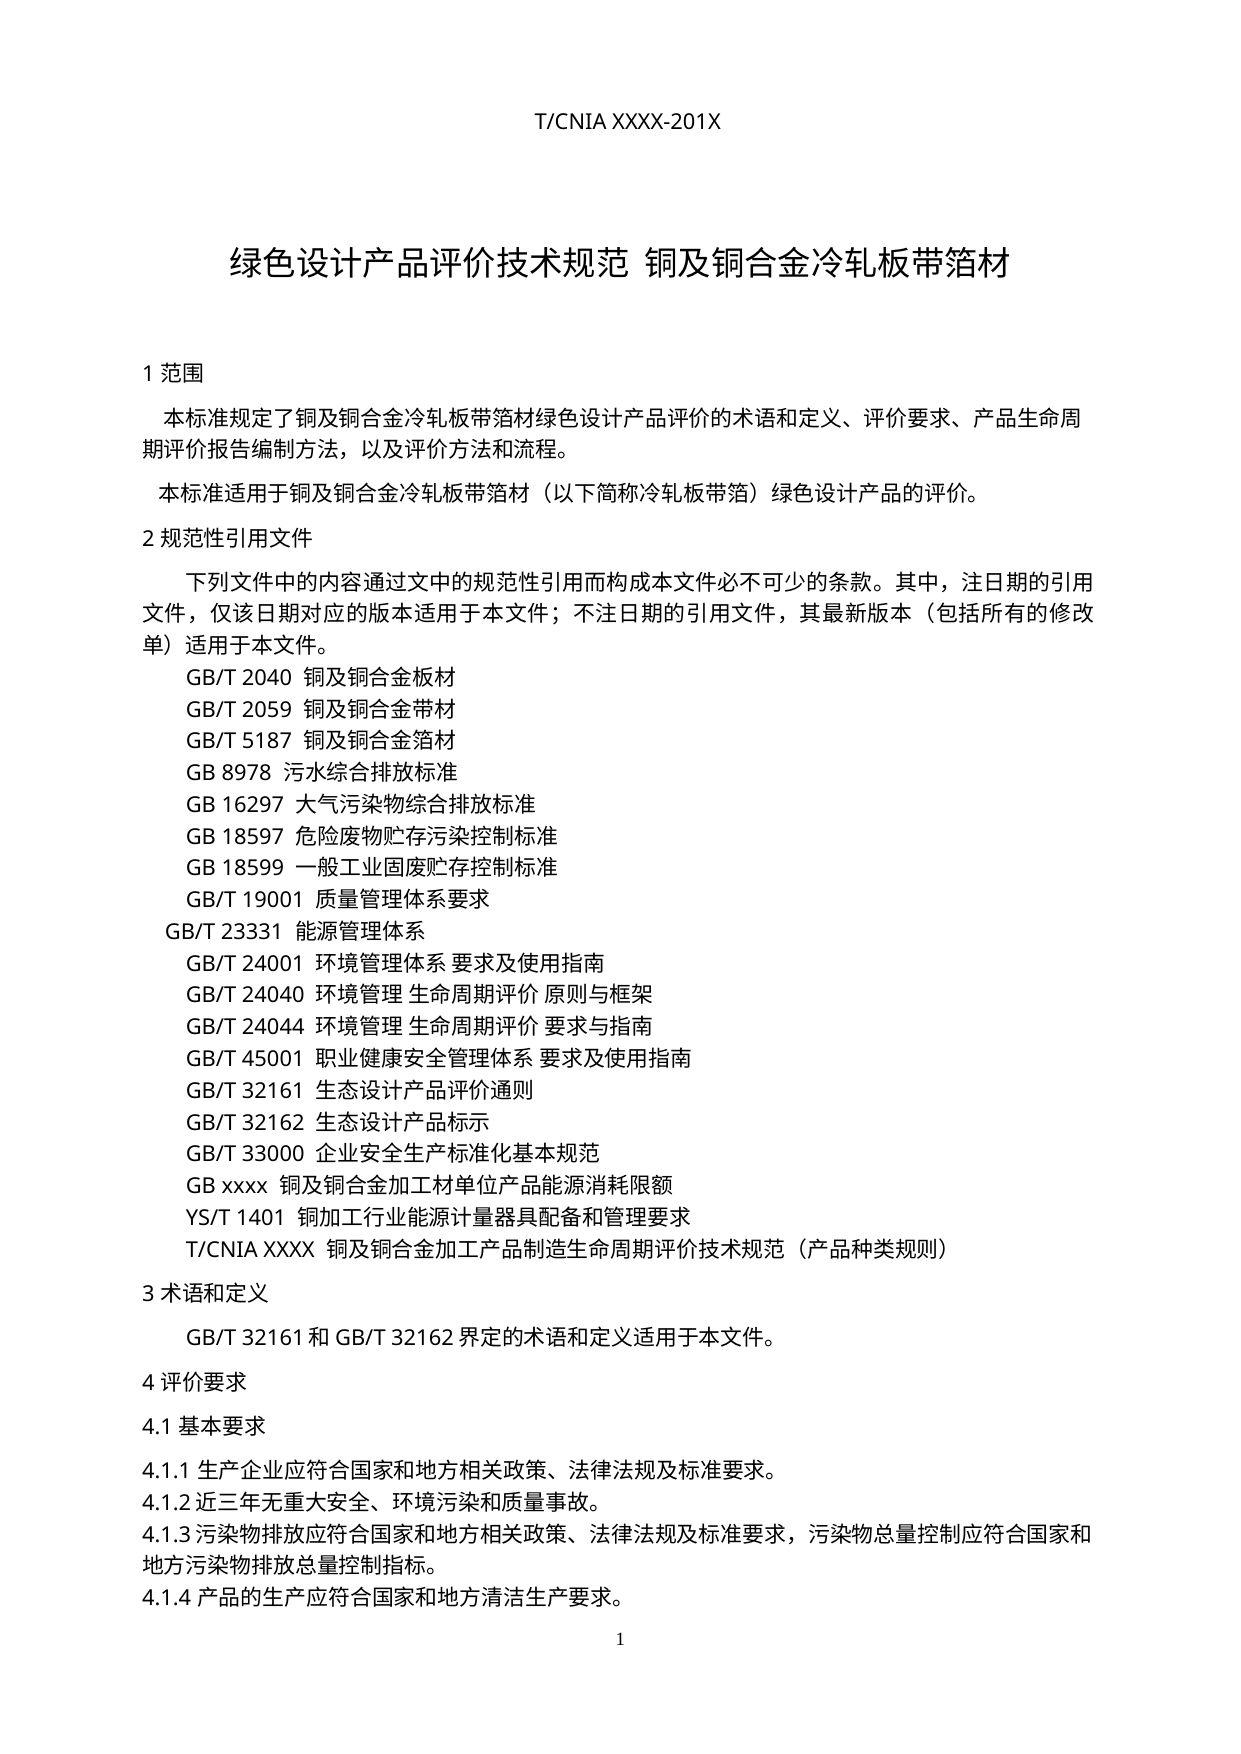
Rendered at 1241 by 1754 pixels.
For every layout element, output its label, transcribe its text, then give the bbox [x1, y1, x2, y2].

text 3 术语和定义 [142, 1276, 1098, 1308]
text 4.1.3污染物排放应符合国家和地方相关政策、法律法规及标准要求，污染物总量控制应符合国家和地方污染物排放总量控制指标。 [142, 1517, 1098, 1580]
text GB/T 24040 环境管理 生命周期评价 原则与框架 [142, 977, 1098, 1009]
text GB/T 24044 环境管理 生命周期评价 要求与指南 [142, 1009, 1098, 1041]
text GB/T 32162 生态设计产品标示 [142, 1104, 1098, 1136]
text 本标准适用于铜及铜合金冷轧板带箔材（以下简称冷轧板带箔）绿色设计产品的评价。 [142, 476, 1098, 508]
text GB/T 5187 铜及铜合金箔材 [142, 723, 1098, 755]
text 1 范围 [142, 356, 1098, 388]
text 4.1.2近三年无重大安全、环境污染和质量事故。 [142, 1485, 1098, 1517]
text GB 16297 大气污染物综合排放标准 [142, 787, 1098, 819]
text GB/T 24001 环境管理体系 要求及使用指南 [142, 946, 1098, 977]
text 下列文件中的内容通过文中的规范性引用而构成本文件必不可少的条款。其中，注日期的引用文件，仅该日期对应的版本适用于本文件；不注日期的引用文件，其最新版本（包括所有的修改单）适用于本文件。 [142, 565, 1098, 660]
text GB/T 32161和GB/T 32162界定的术语和定义适用于本文件。 [142, 1320, 1098, 1352]
text GB/T 2059 铜及铜合金带材 [142, 692, 1098, 723]
text GB/T 2040 铜及铜合金板材 [142, 660, 1098, 692]
text 绿色设计产品评价技术规范 铜及铜合金冷轧板带箔材 [142, 237, 1098, 285]
text GB 18599 一般工业固废贮存控制标准 [142, 850, 1098, 882]
text T/CNIA XXXX 铜及铜合金加工产品制造生命周期评价技术规范（产品种类规则） [142, 1232, 1098, 1263]
text GB 8978 污水综合排放标准 [142, 755, 1098, 787]
text 4.1 基本要求 [142, 1409, 1098, 1441]
text 4 评价要求 [142, 1364, 1098, 1396]
text YS/T 1401 铜加工行业能源计量器具配备和管理要求 [142, 1200, 1098, 1232]
text GB/T 32161 生态设计产品评价通则 [142, 1073, 1098, 1104]
text 产品的生产应符合国家和地方清洁生产要求。 [142, 1580, 1098, 1612]
text 2 规范性引用文件 [142, 521, 1098, 552]
text GB/T 33000 企业安全生产标准化基本规范 [142, 1136, 1098, 1168]
text GB/T 19001 质量管理体系要求 [142, 882, 1098, 914]
text GB/T 45001 职业健康安全管理体系 要求及使用指南 [142, 1041, 1098, 1073]
text GB xxxx 铜及铜合金加工材单位产品能源消耗限额 [142, 1168, 1098, 1200]
text 本标准规定了铜及铜合金冷轧板带箔材绿色设计产品评价的术语和定义、评价要求、产品生命周期评价报告编制方法，以及评价方法和流程。 [142, 401, 1098, 464]
text 4.1.1 生产企业应符合国家和地方相关政策、法律法规及标准要求。 [142, 1453, 1098, 1485]
text GB 18597 危险废物贮存污染控制标准 [142, 819, 1098, 850]
text GB/T 23331 能源管理体系 [142, 914, 1098, 946]
